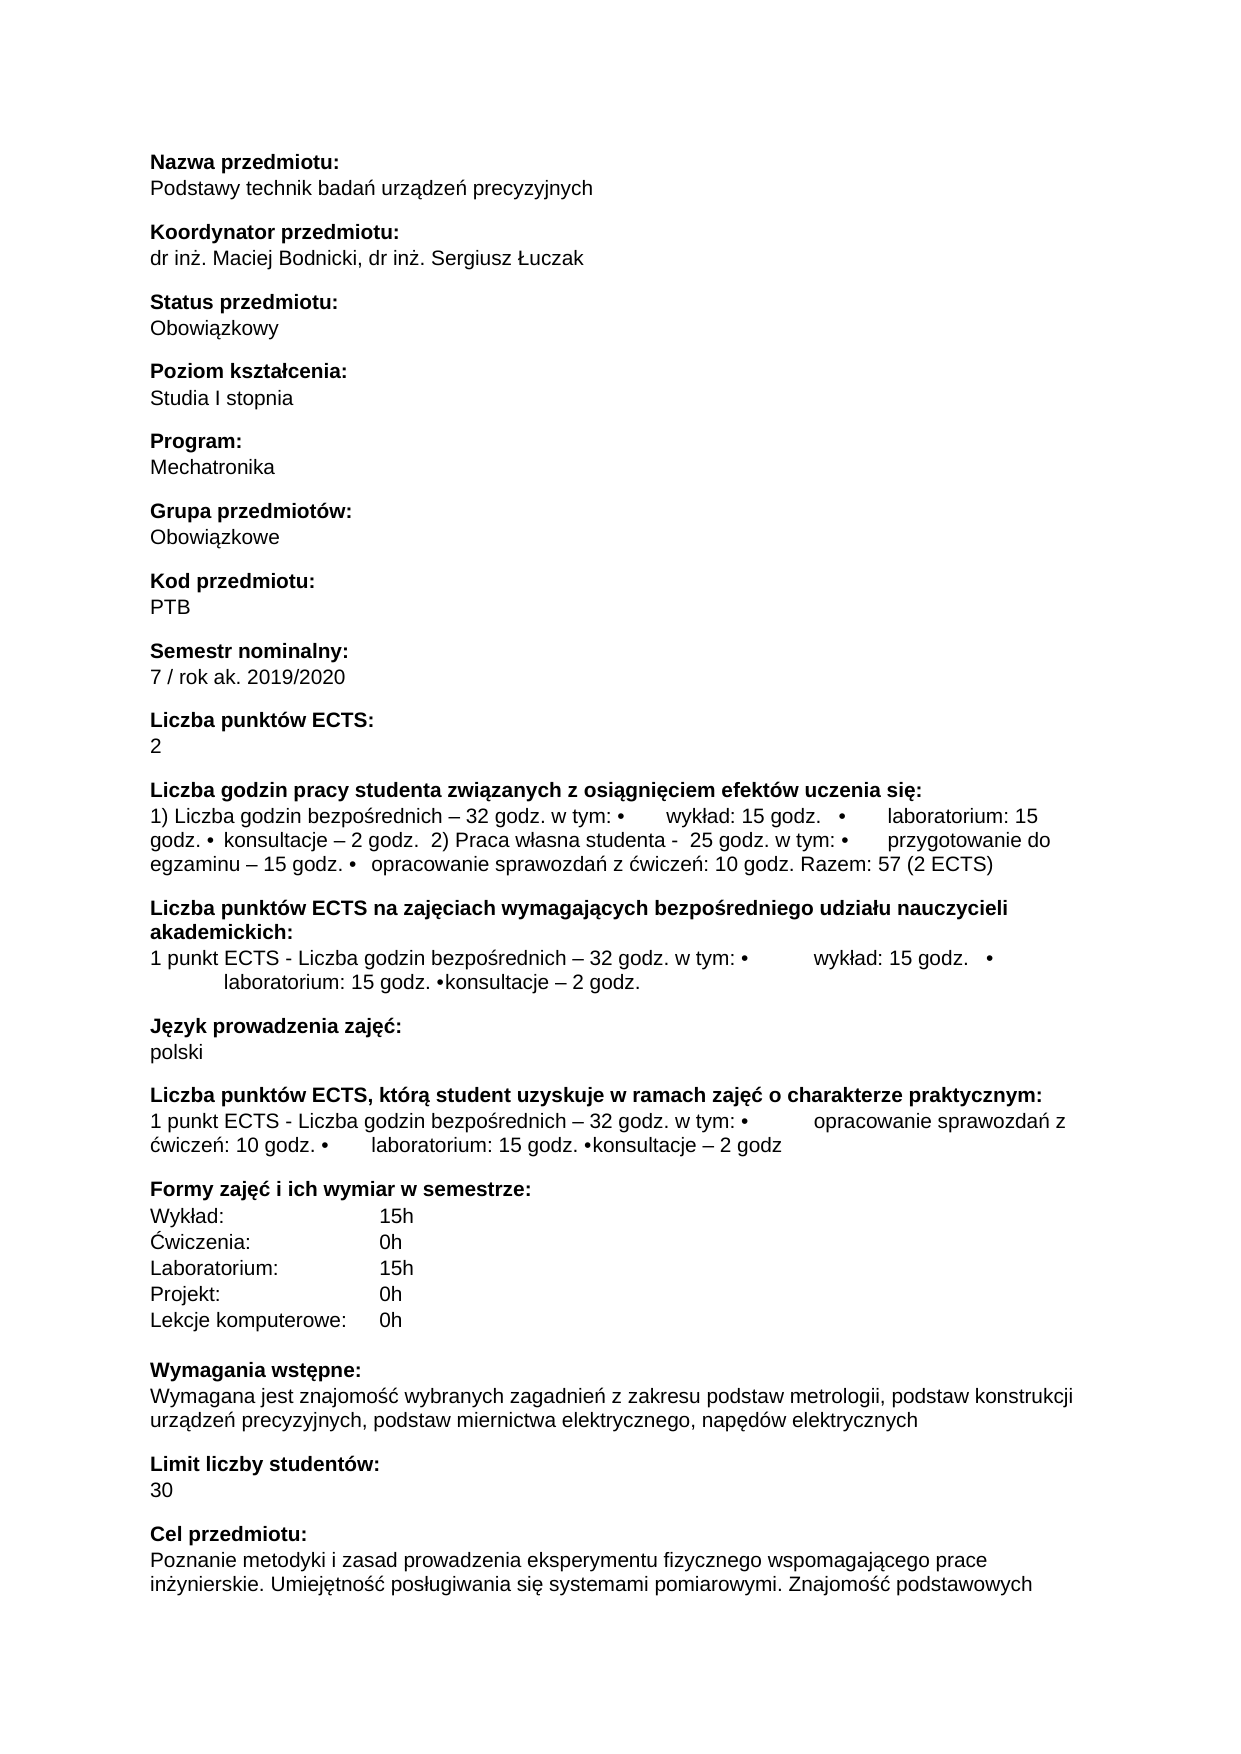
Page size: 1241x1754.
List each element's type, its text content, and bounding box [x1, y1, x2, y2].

text Cel przedmiotu: [150, 1521, 1090, 1545]
text Poziom kształcenia: [150, 359, 1090, 383]
table_cell Ćwiczenia: [140, 1230, 367, 1254]
text Semestr nominalny: [150, 638, 1090, 662]
text Program: [150, 429, 1090, 453]
text 30 [150, 1478, 1090, 1502]
text Liczba punktów ECTS: [150, 708, 1090, 732]
text Wymagana jest znajomość wybranych zagadnień z zakresu podstaw metrologii, podstaw konstrukcji urządzeń precyzyjnych, podstaw miernictwa elektrycznego, napędów elektrycznych [150, 1384, 1090, 1432]
text Obowiązkowe [150, 525, 1090, 549]
table_cell Laboratorium: [140, 1256, 367, 1280]
table_cell 15h [369, 1254, 597, 1280]
table_cell Projekt: [140, 1282, 367, 1306]
text PTB [150, 595, 1090, 619]
text Obowiązkowy [150, 316, 1090, 339]
table_header 15h [369, 1204, 597, 1228]
text Podstawy technik badań urządzeń precyzyjnych [150, 176, 1090, 200]
text Status przedmiotu: [150, 289, 1090, 313]
text dr inż. Maciej Bodnicki, dr inż. Sergiusz Łuczak [150, 246, 1090, 270]
text Nazwa przedmiotu: [150, 150, 1090, 174]
text Wymagania wstępne: [150, 1358, 1090, 1382]
text Mechatronika [150, 455, 1090, 479]
text Język prowadzenia zajęć: [150, 1013, 1090, 1037]
text 7 / rok ak. 2019/2020 [150, 664, 1090, 688]
text Limit liczby studentów: [150, 1452, 1090, 1476]
text Grupa przedmiotów: [150, 499, 1090, 523]
text Koordynator przedmiotu: [150, 220, 1090, 244]
table_cell 0h [369, 1228, 597, 1254]
text 1 punkt ECTS - Liczba godzin bezpośrednich – 32 godz. w tym: • opracowanie sprawozdań z ćwiczeń: 10 godz. • laboratorium: 15 godz. • konsultacje – 2 godz [150, 1109, 1090, 1157]
text Studia I stopnia [150, 385, 1090, 409]
text Liczba punktów ECTS, którą student uzyskuje w ramach zajęć o charakterze praktycznym: [150, 1083, 1090, 1107]
text Kod przedmiotu: [150, 569, 1090, 593]
text Liczba punktów ECTS na zajęciach wymagających bezpośredniego udziału nauczycieli akademickich: [150, 896, 1090, 944]
table_header Wykład: [140, 1204, 367, 1228]
text 1 punkt ECTS - Liczba godzin bezpośrednich – 32 godz. w tym: • wykład: 15 godz. • laboratorium: 15 godz. • konsultacje – 2 godz. [150, 946, 1090, 994]
text 2 [150, 734, 1090, 758]
text Liczba godzin pracy studenta związanych z osiągnięciem efektów uczenia się: [150, 778, 1090, 802]
text Formy zajęć i ich wymiar w semestrze: [150, 1177, 1090, 1201]
text polski [150, 1039, 1090, 1063]
table_cell 0h [369, 1306, 597, 1332]
table_cell Lekcje komputerowe: [140, 1308, 367, 1332]
text 1) Liczba godzin bezpośrednich – 32 godz. w tym: • wykład: 15 godz. • laboratorium: 15 godz. • konsultacje – 2 godz. 2) Praca własna studenta - 25 godz. w tym: • przygotowanie do egzaminu – 15 godz. • opracowanie sprawozdań z ćwiczeń: 10 godz. Razem: 57 (2 ECTS) [150, 804, 1090, 876]
table_cell 0h [369, 1280, 597, 1306]
